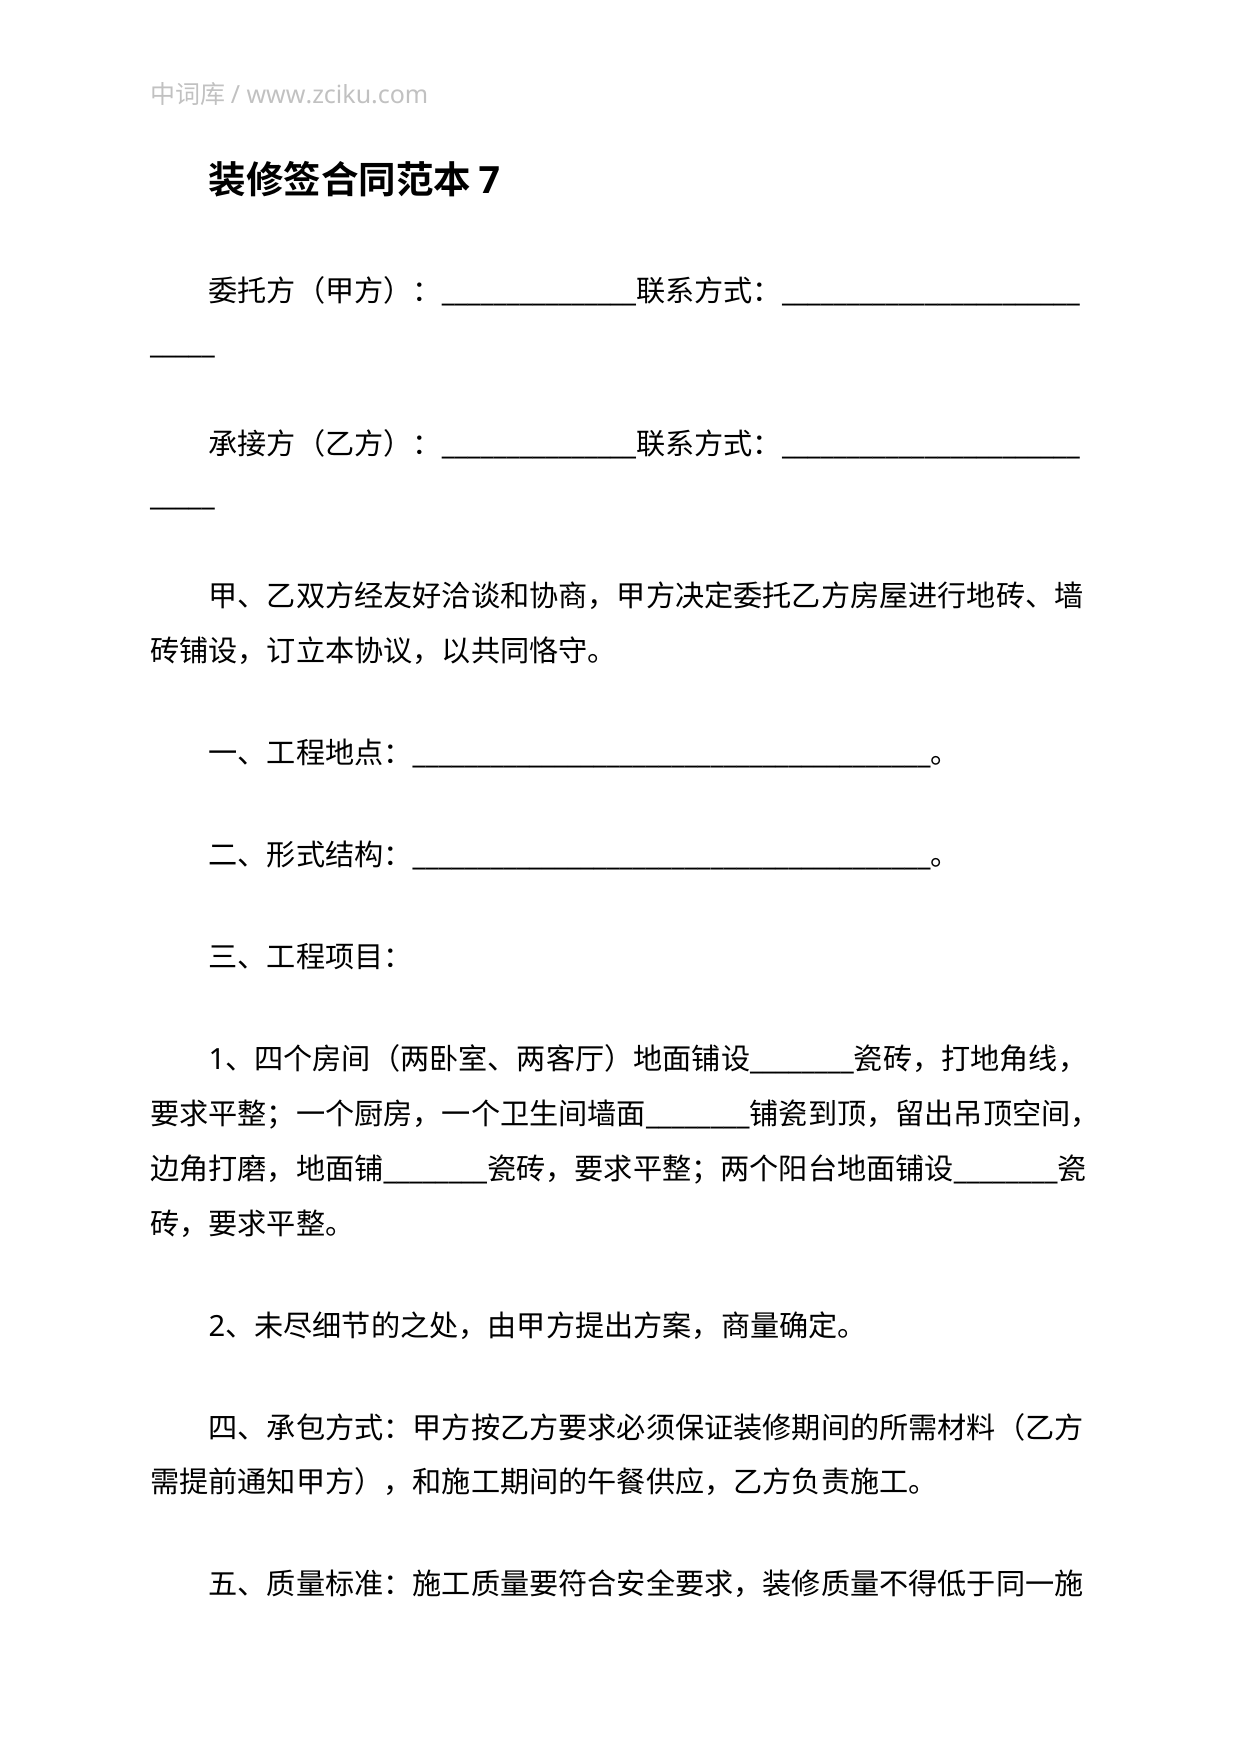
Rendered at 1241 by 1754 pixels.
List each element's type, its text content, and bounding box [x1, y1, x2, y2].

text 一、工程地点：________________________________________。 [150, 730, 1090, 772]
text 二、形式结构：________________________________________。 [150, 832, 1090, 874]
text 委托方（甲方）：_______________联系方式：____________________________ [150, 268, 1090, 362]
text 四、承包方式：甲方按乙方要求必须保证装修期间的所需材料（乙方需提前通知甲方），和施工期间的午餐供应，乙方负责施工。 [150, 1404, 1090, 1501]
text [150, 1561, 1090, 1603]
text 甲、乙双方经友好洽谈和协商，甲方决定委托乙方房屋进行地砖、墙砖铺设，订立本协议，以共同恪守。 [150, 573, 1090, 670]
text 2、未尽细节的之处，由甲方提出方案，商量确定。 [150, 1302, 1090, 1344]
text 承接方（乙方）：_______________联系方式：____________________________ [150, 420, 1090, 514]
text 三、工程项目： [150, 934, 1090, 976]
text 1、四个房间（两卧室、两客厅）地面铺设________瓷砖，打地角线，要求平整；一个厨房，一个卫生间墙面________铺瓷到顶，留出吊顶空间，边角打磨，地面铺________瓷砖，要求平整；两个阳台地面铺设________瓷砖，要求平整。 [150, 1035, 1090, 1243]
text 装修签合同范本7 [150, 150, 1090, 204]
